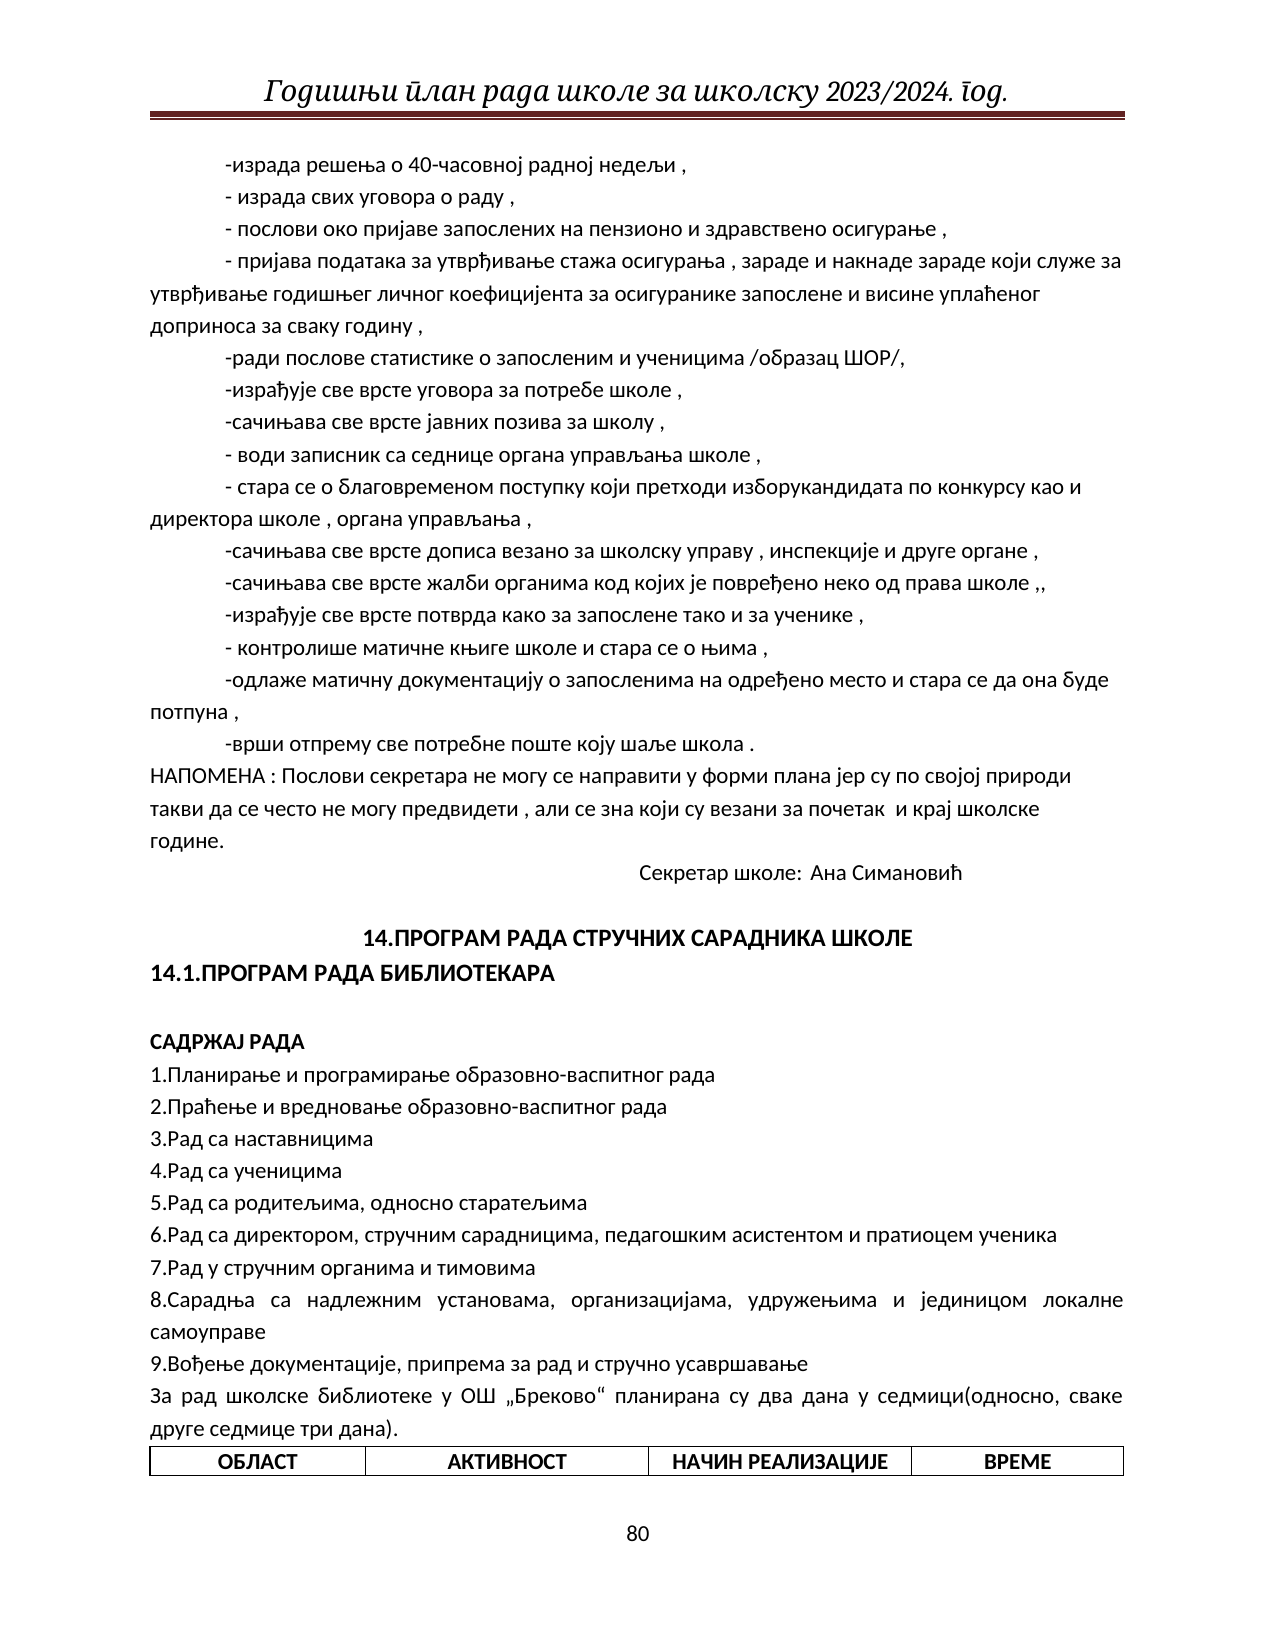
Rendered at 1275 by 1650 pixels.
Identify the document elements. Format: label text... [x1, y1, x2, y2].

text Секретар школе: Ана Симановић [150, 858, 1125, 886]
text 3.Рад са наставницима [150, 1124, 1125, 1152]
text 1.Планирање и програмирање образовно-васпитног рада [150, 1060, 1125, 1088]
text -ради послове статистике о запосленим и ученицима /образац ШОР/, [150, 343, 1125, 371]
text -одлаже матичну документацију о запосленима на одређено место и стара се да она буде потпуна , [150, 665, 1125, 725]
text НАПОМЕНА : Послови секретара не могу се направити у форми плана јер су по својој природи такви да се често не могу предвидети , али се зна који су везани за почетак и крај школске године. [150, 762, 1125, 854]
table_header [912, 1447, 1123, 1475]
text - послови око пријаве запослених на пензионо и здравствено осигурање , [150, 214, 1125, 242]
text 2.Праћење и вредновање образовно-васпитног рада [150, 1092, 1125, 1120]
text - стара се о благовременом поступку који претходи изборукандидата по конкурсу као и директора школе , органа управљања , [150, 472, 1125, 532]
text -сачињава све врсте јавних позива за школу , [150, 407, 1125, 436]
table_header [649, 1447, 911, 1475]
text -израђује све врсте уговора за потребе школе , [150, 375, 1125, 403]
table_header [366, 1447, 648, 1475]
text 7.Рад у стручним органима и тимовима [150, 1253, 1125, 1281]
text -сачињава све врсте дописа везано за школску управу , инспекције и друге органе , [150, 536, 1125, 564]
text 4.Рад са ученицима [150, 1156, 1125, 1184]
text 5.Рад са родитељима, односно старатељима [150, 1188, 1125, 1216]
text - израда свих уговора о раду , [150, 182, 1125, 210]
text 9.Вођење документације, припрема за рад и стручно усавршавање [150, 1349, 1125, 1377]
text 6.Рад са директором, стручним сарадницима, педагошким асистентом и пратиоцем ученика [150, 1221, 1125, 1249]
text 14.1.ПРОГРАМ РАДА БИБЛИОТЕКАРА [150, 957, 1125, 988]
text - пријава података за утврђивање стажа осигурања , зараде и накнаде зараде који служе за утврђивање годишњег личног коефицијента за осигуранике запослене и висине уплаћеног доприноса за сваку годину , [150, 247, 1125, 339]
text -врши отпрему све потребне поште коју шаље школа . [150, 729, 1125, 757]
text -израђује све врсте потврда како за запослене тако и за ученике , [150, 601, 1125, 629]
text 8.Сарадња са надлежним установама, организацијама, удружењима и јединицом локалне самоуправе [150, 1285, 1125, 1345]
text -израда решења о 40-часовној радној недељи , [150, 150, 1125, 178]
text За рад школске библиотеке у ОШ „Бреково“ планирана су два дана у седмици(односно, сваке друге седмице три дана). [150, 1382, 1125, 1442]
text - контролише матичне књиге школе и стара се о њима , [150, 633, 1125, 661]
text - води записник са седнице органа управљања школе , [150, 440, 1125, 468]
text 14.ПРОГРАМ РАДА СТРУЧНИХ САРАДНИКА ШКОЛЕ [150, 922, 1125, 953]
text -сачињава све врсте жалби органима код којих је повређено неко од права школе ,, [150, 568, 1125, 596]
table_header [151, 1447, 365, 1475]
text САДРЖАЈ РАДА [150, 1027, 1125, 1056]
